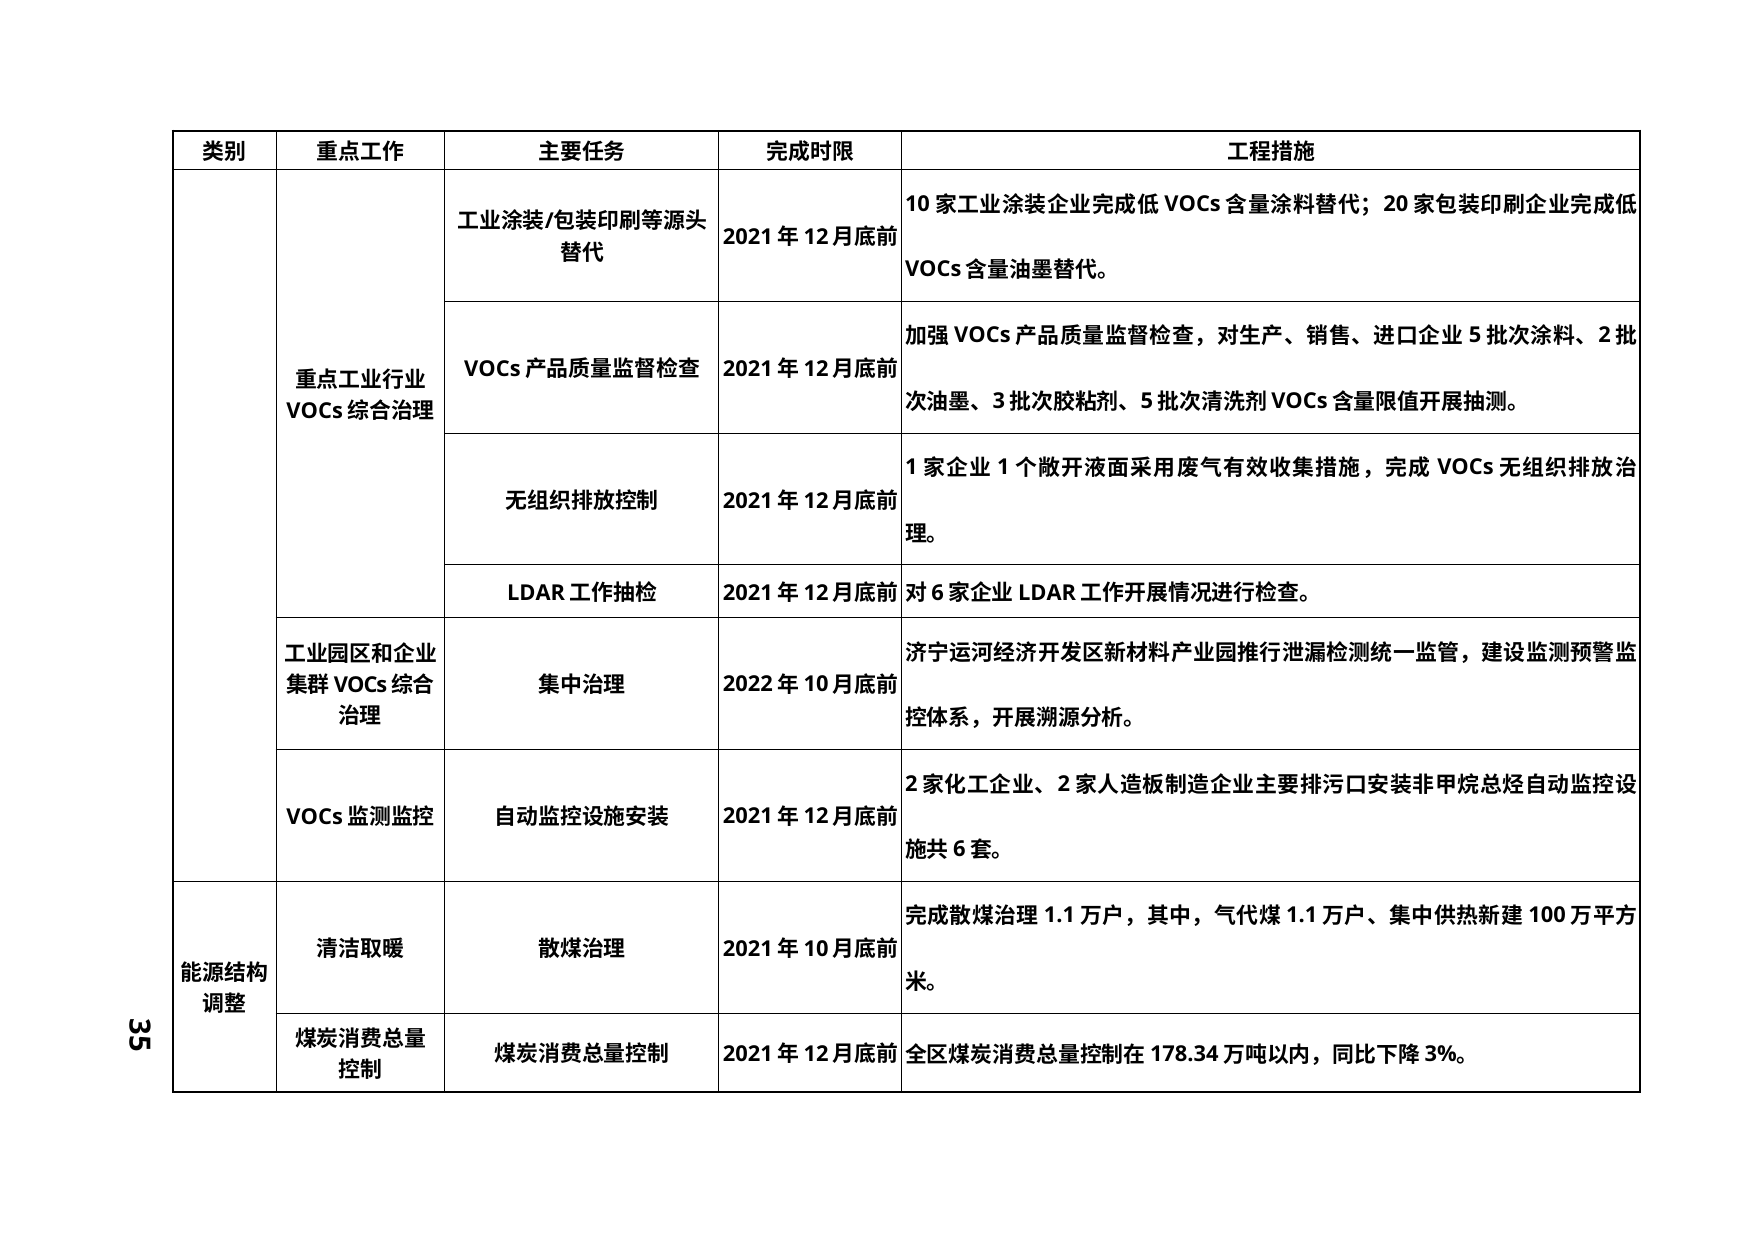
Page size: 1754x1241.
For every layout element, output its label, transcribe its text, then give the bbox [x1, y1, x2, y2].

table_cell 无组织排放控制 [445, 434, 718, 564]
table_cell 加强VOCs产品质量监督检查，对生产、销售、进口企业5批次涂料、2批次油墨、3批次胶粘剂、5批次清洗剂VOCs含量限值开展抽测。 [902, 302, 1639, 432]
table_cell 自动监控设施安装 [445, 750, 718, 881]
table_cell 2021年12月底前 [719, 434, 901, 564]
table_cell LDAR工作抽检 [445, 565, 718, 617]
table_cell 2021年12月底前 [719, 565, 901, 617]
table_header 工程措施 [902, 132, 1639, 169]
table_cell 2022年10月底前 [719, 618, 901, 749]
table_cell 2021年12月底前 [719, 302, 901, 432]
table_cell 济宁运河经济开发区新材料产业园推行泄漏检测统一监管，建设监测预警监控体系，开展溯源分析。 [902, 618, 1639, 749]
table_cell 2家化工企业、2家人造板制造企业主要排污口安装非甲烷总烃自动监控设施共6套。 [902, 750, 1639, 881]
table_cell 煤炭消费总量控制 [445, 1014, 718, 1091]
table_header 主要任务 [445, 132, 718, 169]
table_cell 对6家企业LDAR工作开展情况进行检查。 [902, 565, 1639, 617]
table_cell 散煤治理 [445, 882, 718, 1012]
table_header 重点工作 [277, 132, 444, 169]
table_cell 工业涂装/包装印刷等源头替代 [445, 170, 718, 301]
table_header 完成时限 [719, 132, 901, 169]
table_cell 工业园区和企业集群VOCs综合治理 [277, 618, 444, 749]
table_cell 2021年12月底前 [719, 170, 901, 301]
table_cell 清洁取暖 [277, 882, 444, 1012]
table_cell 10家工业涂装企业完成低VOCs含量涂料替代；20家包装印刷企业完成低VOCs含量油墨替代。 [902, 170, 1639, 301]
table_cell 能源结构调整 [174, 882, 276, 1091]
table_cell 完成散煤治理1.1万户，其中，气代煤1.1万户、集中供热新建100万平方米。 [902, 882, 1639, 1012]
table_header 类别 [174, 132, 276, 169]
table_cell 2021年10月底前 [719, 882, 901, 1012]
table_cell 全区煤炭消费总量控制在178.34万吨以内，同比下降3%。 [902, 1014, 1639, 1091]
table_cell 煤炭消费总量 控制 [277, 1014, 444, 1091]
table_cell 1家企业1个敞开液面采用废气有效收集措施，完成VOCs无组织排放治理。 [902, 434, 1639, 564]
table_cell 2021年12月底前 [719, 1014, 901, 1091]
table_cell VOCs产品质量监督检查 [445, 302, 718, 432]
table_cell VOCs监测监控 [277, 750, 444, 881]
table_cell 重点工业行业VOCs综合治理 [277, 170, 444, 617]
table_cell 2021年12月底前 [719, 750, 901, 881]
table_cell 集中治理 [445, 618, 718, 749]
